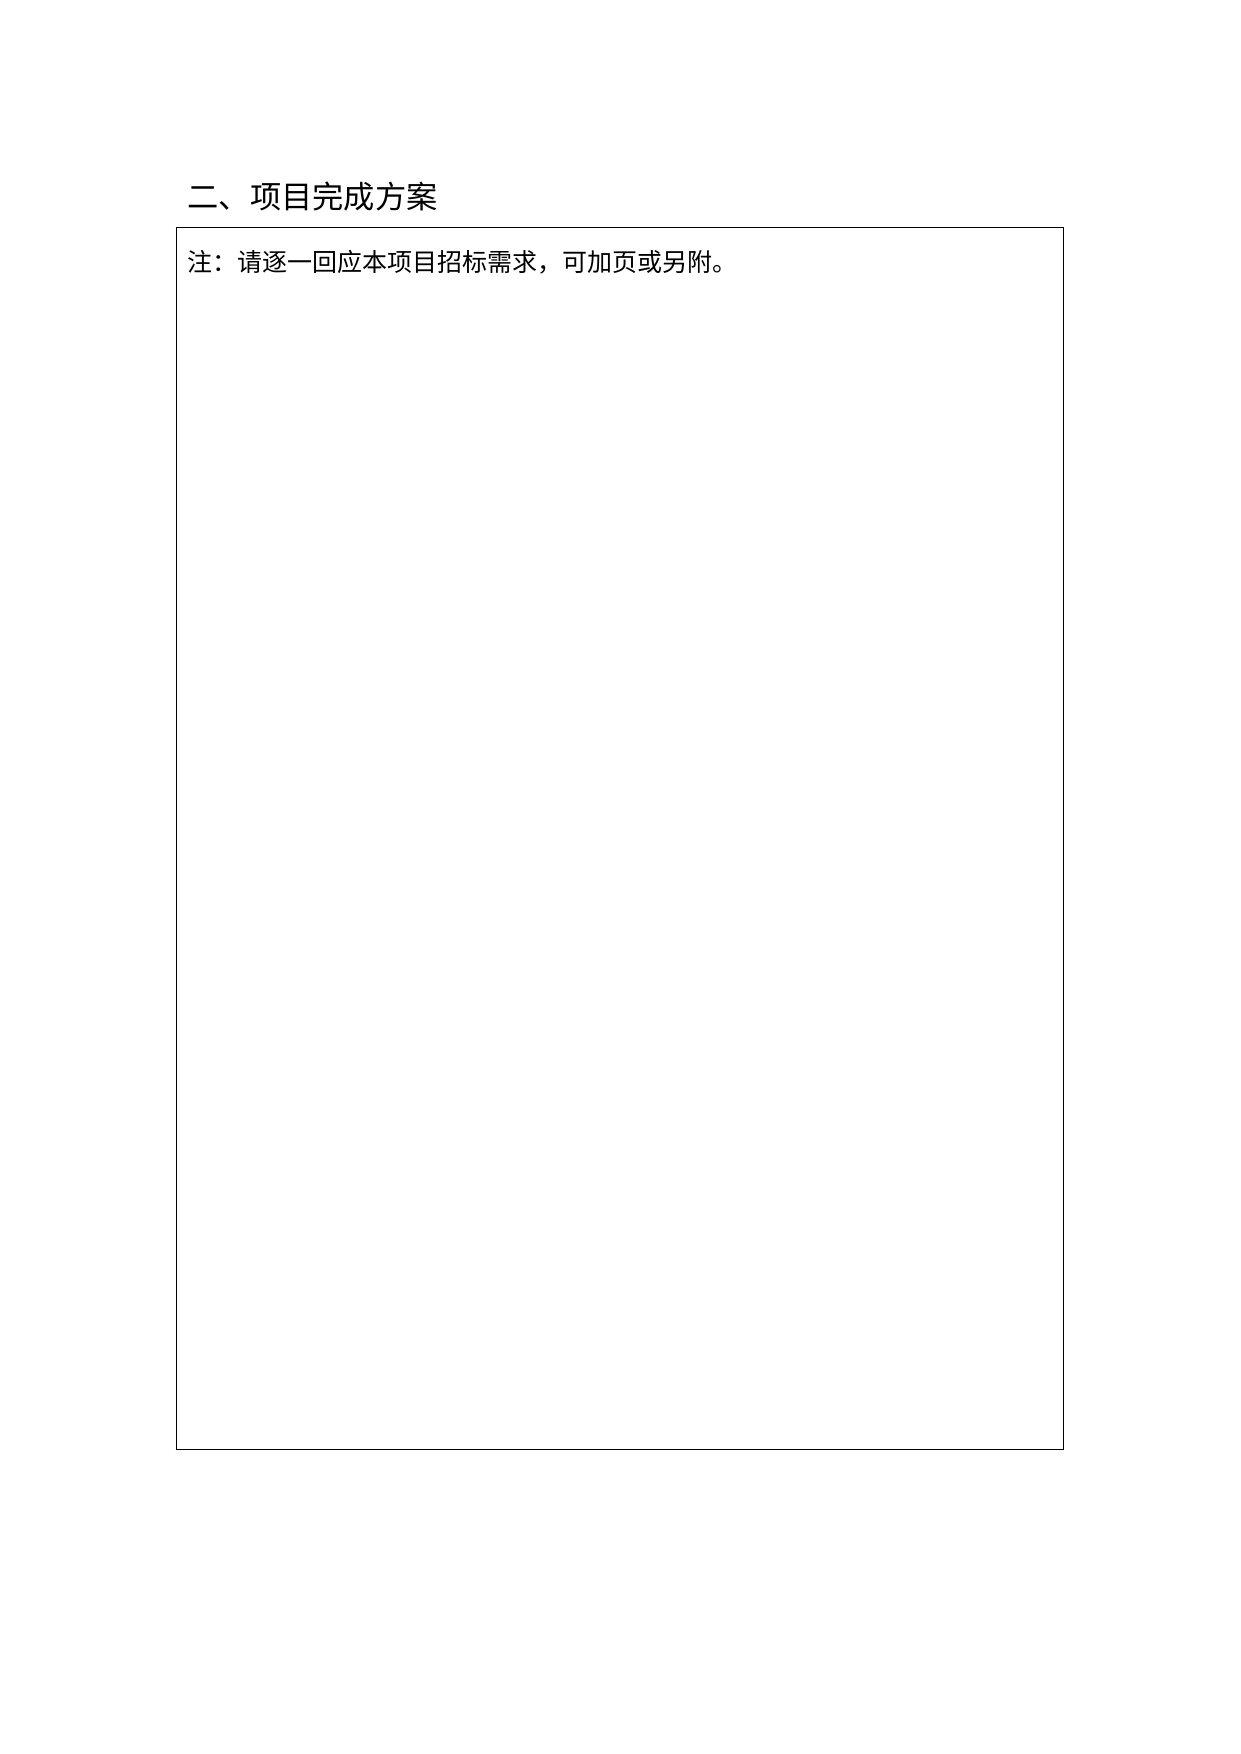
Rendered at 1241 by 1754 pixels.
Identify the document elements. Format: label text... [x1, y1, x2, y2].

table_header 注：请逐一回应本项目招标需求，可加页或另附。 [177, 228, 1063, 1449]
text 二、项目完成方案 [187, 162, 1053, 227]
